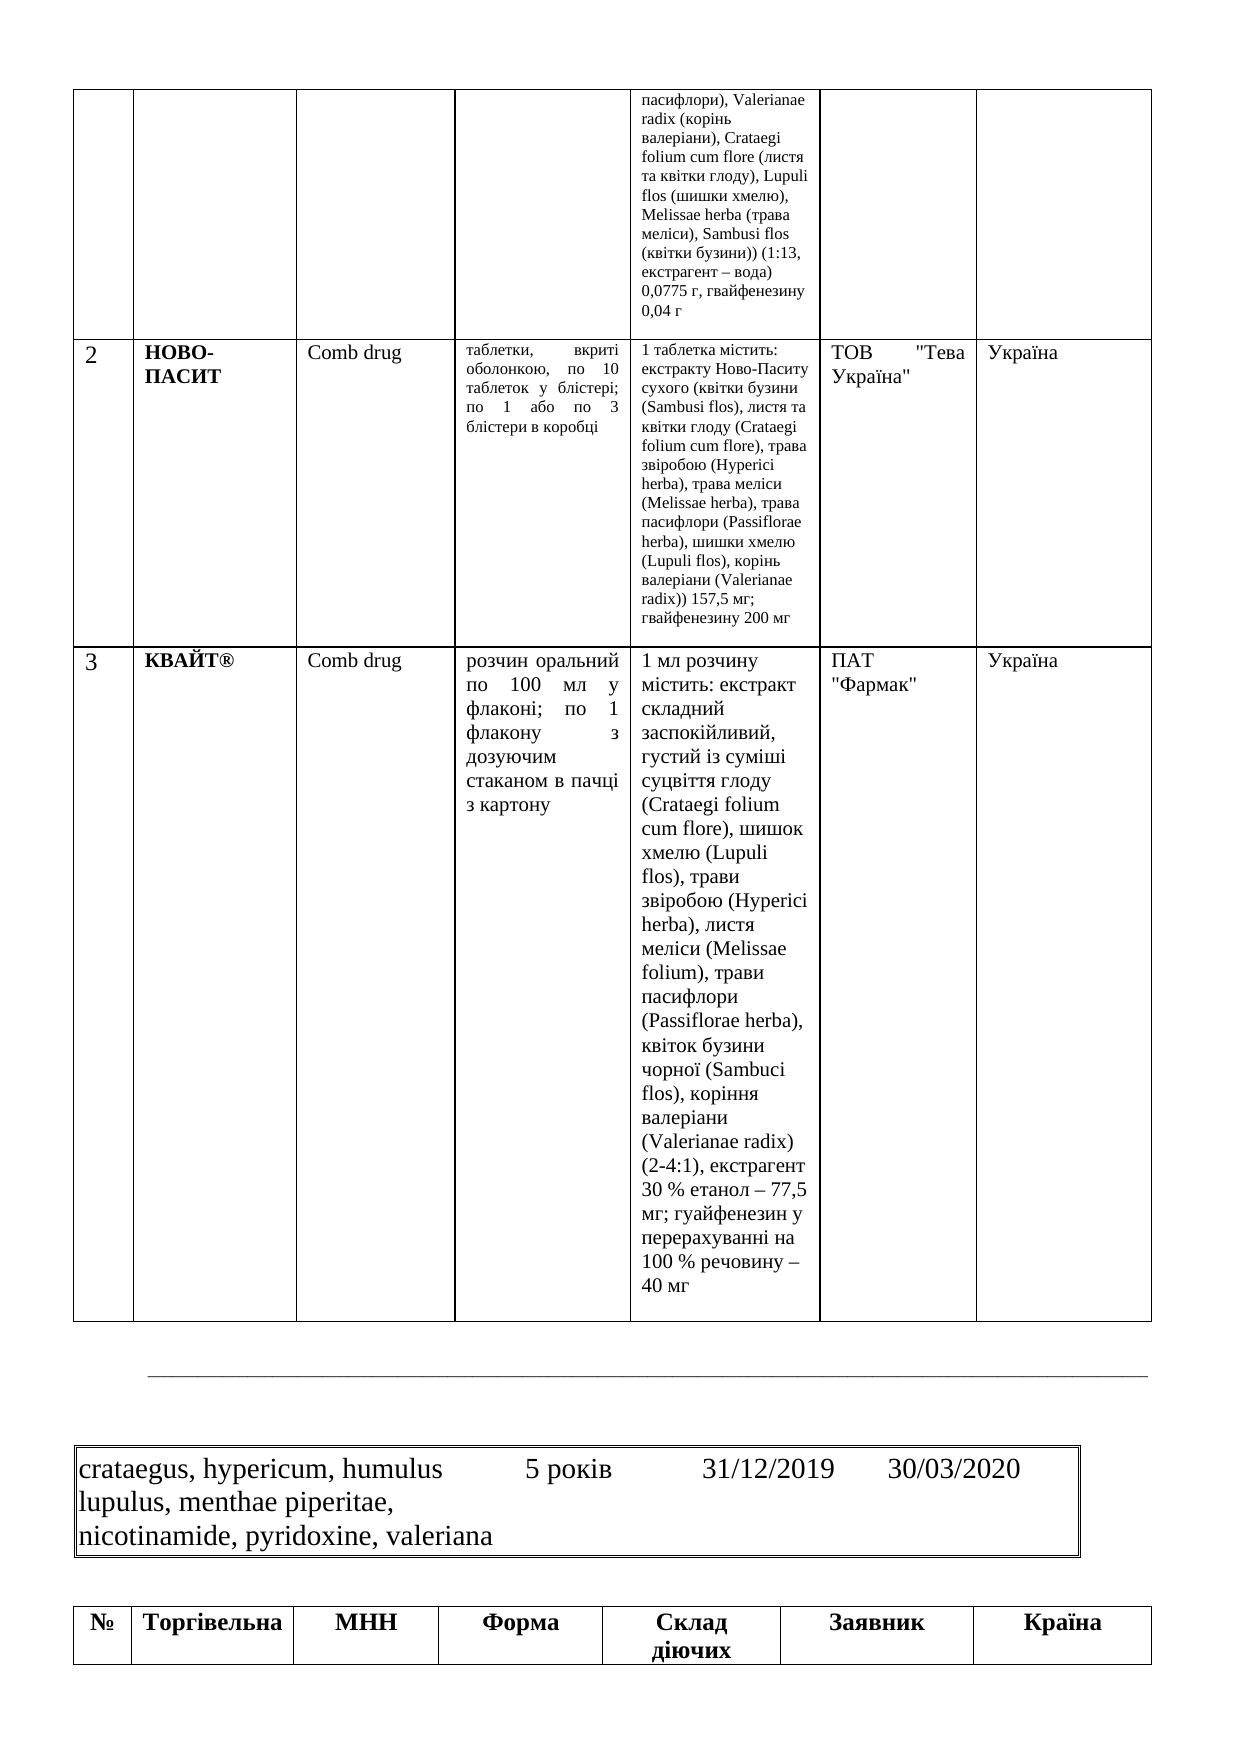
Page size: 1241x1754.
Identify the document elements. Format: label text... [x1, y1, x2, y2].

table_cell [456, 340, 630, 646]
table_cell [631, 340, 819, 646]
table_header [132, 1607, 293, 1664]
text ________________________________________________________________________________________________________________________ [148, 1359, 1152, 1379]
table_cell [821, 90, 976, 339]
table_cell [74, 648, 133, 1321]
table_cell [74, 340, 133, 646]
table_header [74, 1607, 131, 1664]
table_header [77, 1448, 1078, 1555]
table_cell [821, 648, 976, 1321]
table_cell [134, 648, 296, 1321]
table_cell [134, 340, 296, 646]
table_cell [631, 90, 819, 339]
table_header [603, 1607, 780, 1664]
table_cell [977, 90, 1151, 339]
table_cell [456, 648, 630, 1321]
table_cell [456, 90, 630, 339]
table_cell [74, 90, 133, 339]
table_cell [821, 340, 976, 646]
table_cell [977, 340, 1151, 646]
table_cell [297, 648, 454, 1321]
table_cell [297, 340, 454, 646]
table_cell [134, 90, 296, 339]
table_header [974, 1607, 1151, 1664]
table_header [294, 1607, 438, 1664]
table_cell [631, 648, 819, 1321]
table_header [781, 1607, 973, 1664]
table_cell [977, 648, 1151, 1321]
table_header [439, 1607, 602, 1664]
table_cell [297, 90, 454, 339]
